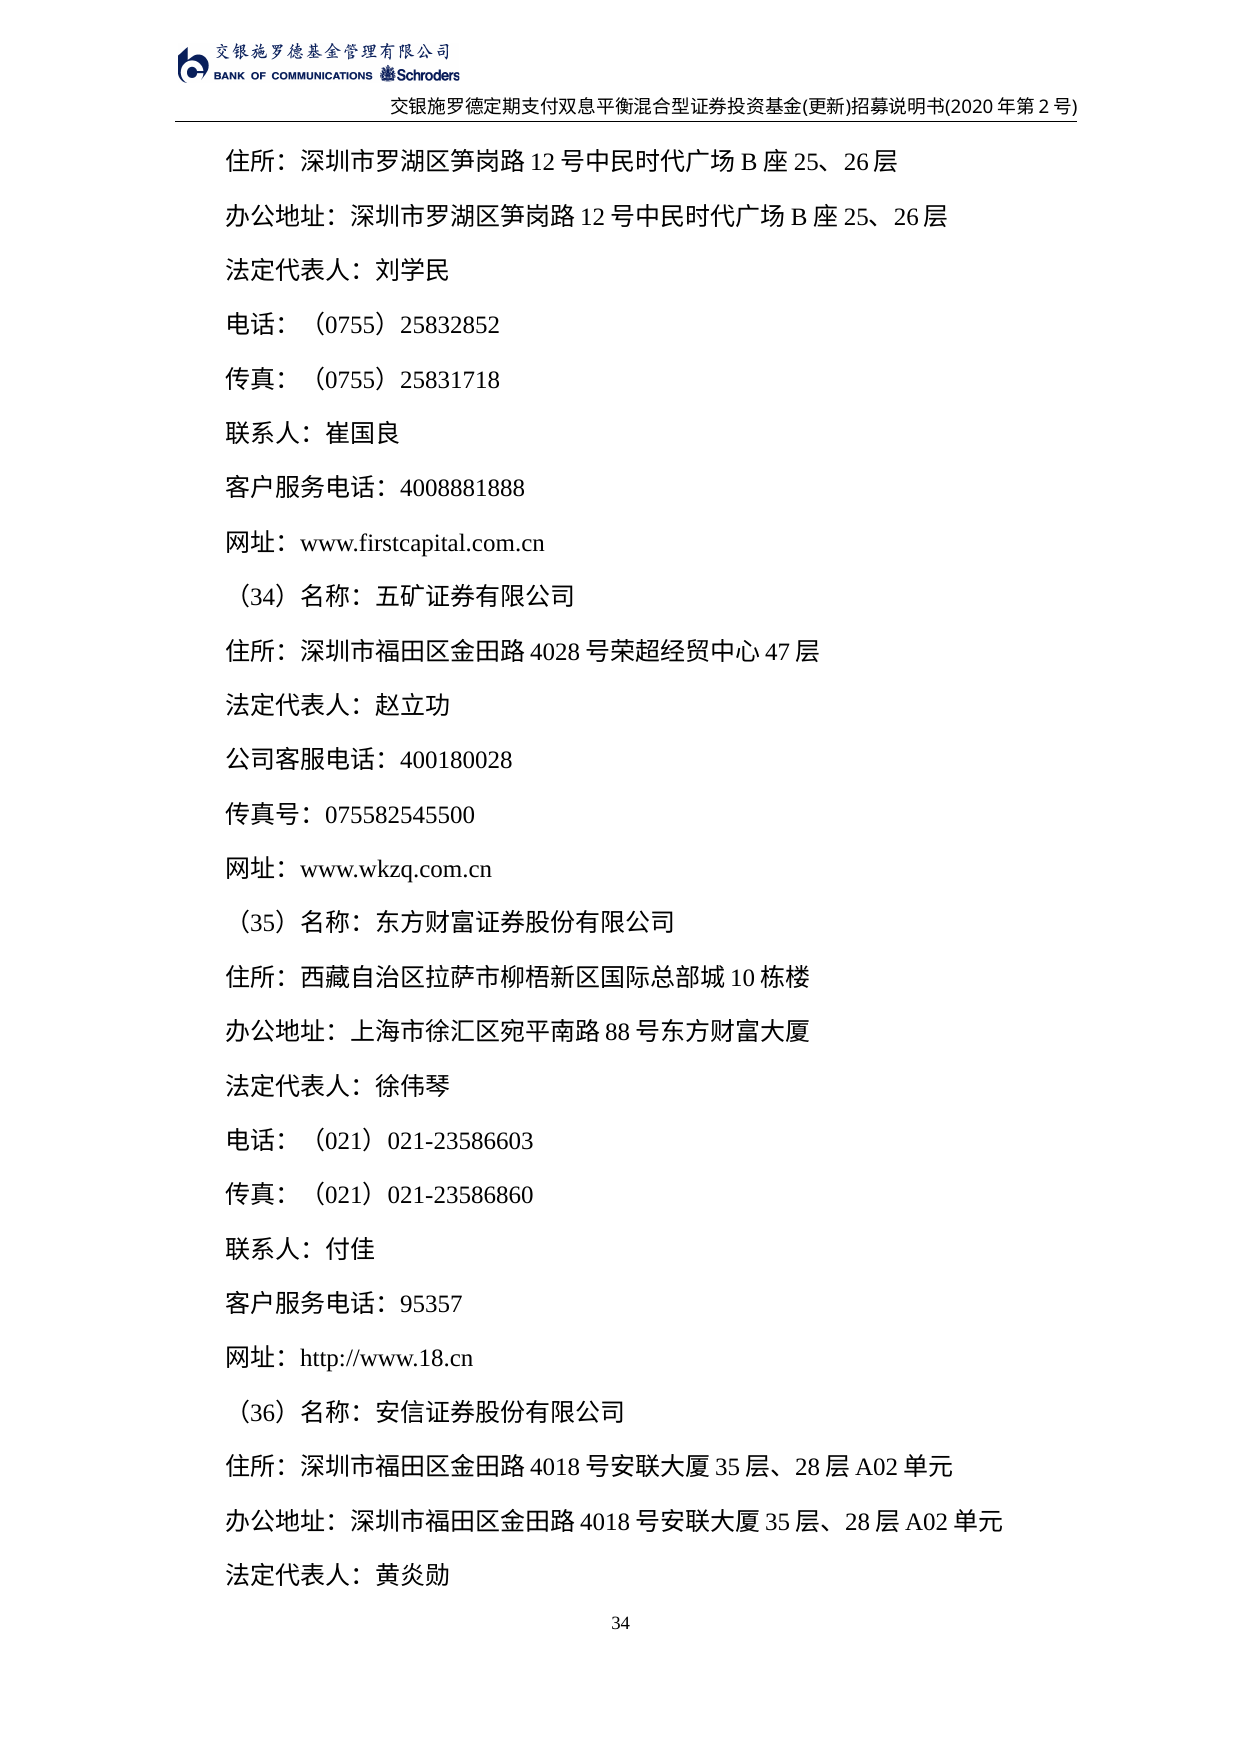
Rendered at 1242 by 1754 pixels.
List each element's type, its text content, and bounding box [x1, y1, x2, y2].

text 住所：深圳市福田区金田路4028号荣超经贸中心47层 [175, 631, 1077, 667]
text 传真：（021）021-23586860 [175, 1175, 1077, 1211]
text 办公地址：上海市徐汇区宛平南路88号东方财富大厦 [175, 1012, 1077, 1048]
text 客户服务电话：95357 [175, 1283, 1077, 1320]
text 住所：西藏自治区拉萨市柳梧新区国际总部城10栋楼 [175, 957, 1077, 993]
text 网址：www.firstcapital.com.cn [175, 522, 1077, 558]
text （35）名称：东方财富证券股份有限公司 [175, 903, 1077, 939]
text 传真：（0755）25831718 [175, 359, 1077, 395]
text 法定代表人：刘学民 [175, 250, 1077, 287]
text 住所：深圳市罗湖区笋岗路12号中民时代广场 B 座25、26层 [175, 142, 1077, 178]
text 住所：深圳市福田区金田路4018号安联大厦35层、28层A02单元 [175, 1447, 1077, 1483]
text 客户服务电话：4008881888 [175, 468, 1077, 504]
text 法定代表人：徐伟琴 [175, 1066, 1077, 1102]
text 办公地址：深圳市福田区金田路4018号安联大厦35层、28层A02单元 [175, 1501, 1077, 1537]
text 联系人：付佳 [175, 1229, 1077, 1265]
text 电话：（021）021-23586603 [175, 1120, 1077, 1157]
text 传真号：075582545500 [175, 794, 1077, 830]
text 法定代表人：赵立功 [175, 685, 1077, 722]
text 电话：（0755）25832852 [175, 305, 1077, 341]
text 法定代表人：黄炎勋 [175, 1555, 1077, 1592]
text 办公地址：深圳市罗湖区笋岗路12号中民时代广场 B 座25、26层 [175, 196, 1077, 232]
text 联系人：崔国良 [175, 413, 1077, 450]
text （36）名称：安信证券股份有限公司 [175, 1392, 1077, 1428]
text 网址：http://www.18.cn [175, 1338, 1077, 1374]
text 公司客服电话：400180028 [175, 740, 1077, 776]
text 网址：www.wkzq.com.cn [175, 848, 1077, 885]
picture [178, 43, 460, 83]
text （34）名称：五矿证券有限公司 [175, 577, 1077, 613]
